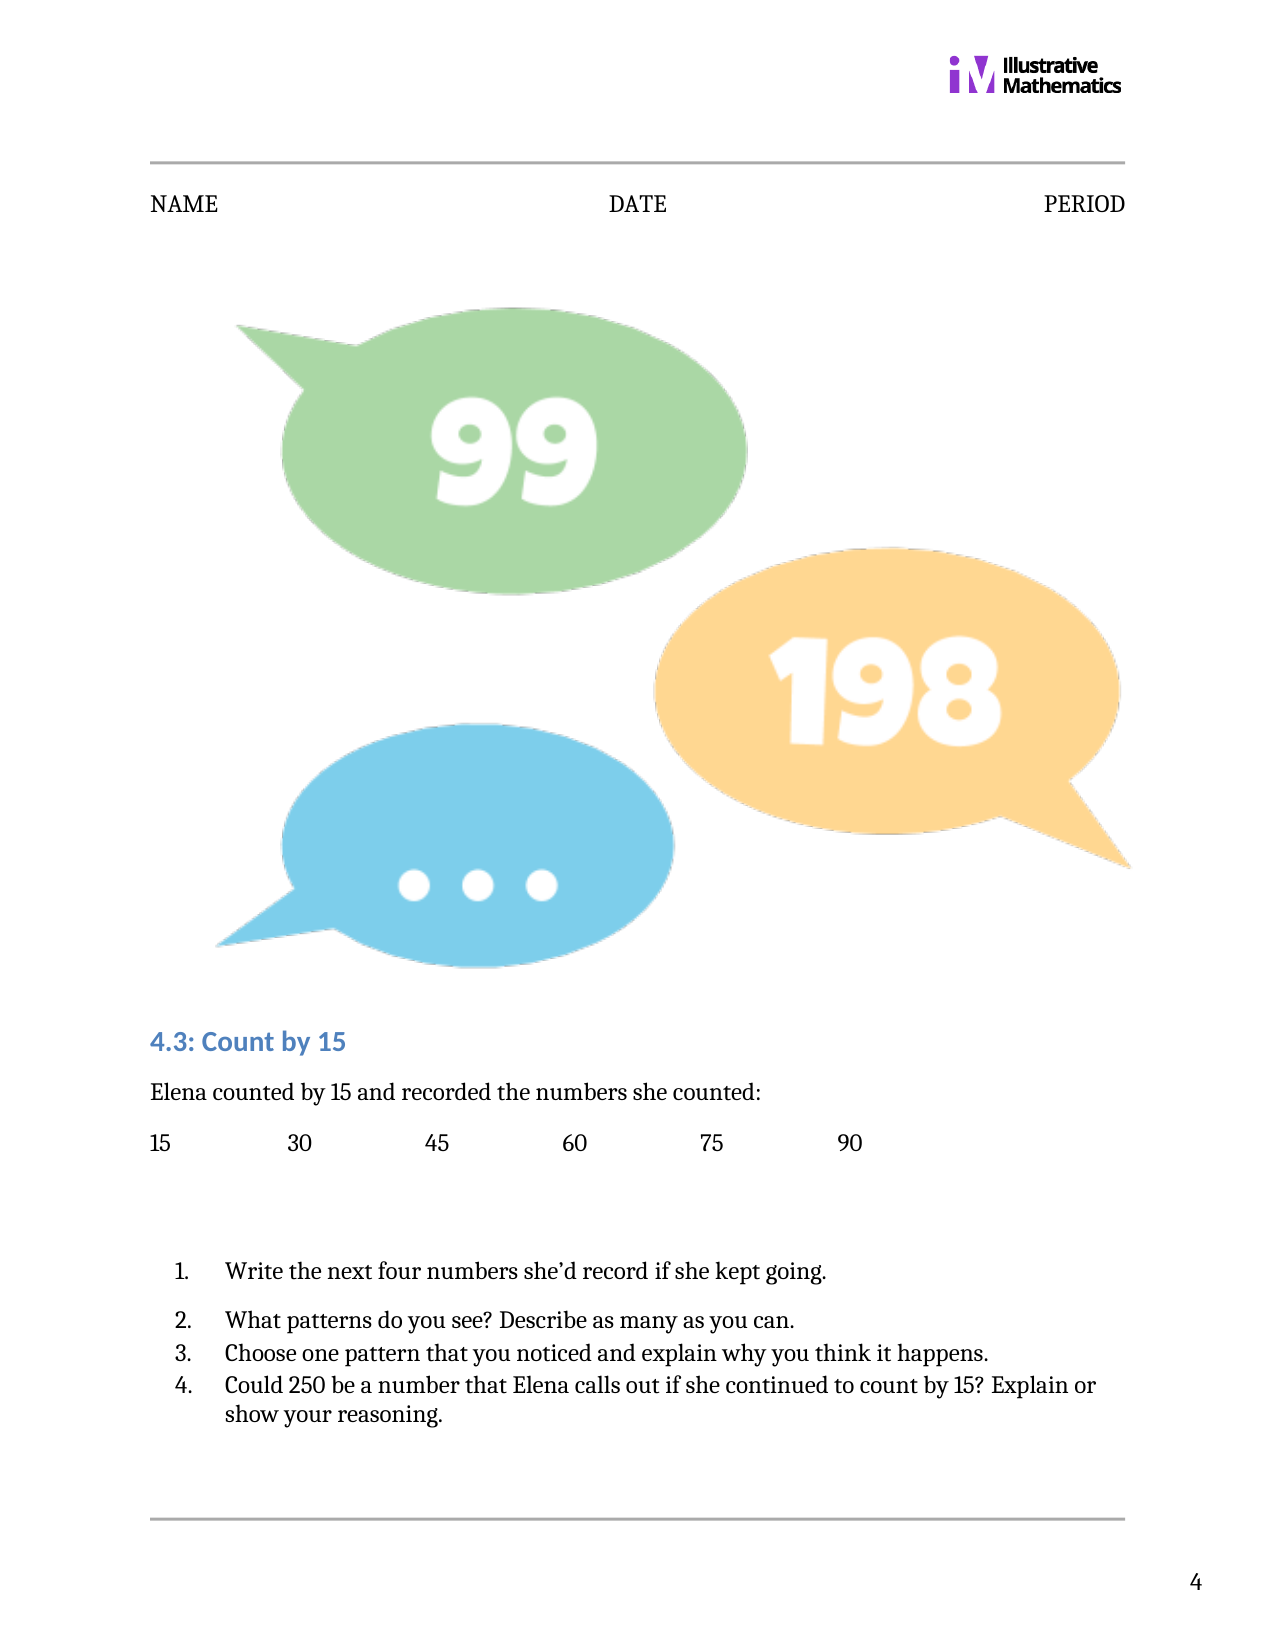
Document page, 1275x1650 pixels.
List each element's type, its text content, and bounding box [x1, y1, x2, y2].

picture [193, 276, 1169, 1003]
list What patterns do you see? Describe as many as you can. [175, 1306, 1125, 1335]
list Could 250 be a number that Elena calls out if she continued to count by 15? Explain or show your reasoning. [175, 1371, 1125, 1429]
table_header 15 [139, 1125, 276, 1162]
text Elena counted by 15 and recorded the numbers she counted: [150, 1078, 1125, 1107]
list Choose one pattern that you noticed and explain why you think it happens. [175, 1339, 1125, 1367]
table_header 60 [551, 1125, 689, 1162]
table_header 30 [276, 1125, 414, 1162]
subtitle 4.3: Count by 15 [150, 1023, 1125, 1059]
table_header 45 [414, 1125, 551, 1162]
list Write the next four numbers she’d record if she kept going. [175, 1257, 1125, 1285]
table_header 90 [826, 1125, 964, 1162]
picture [949, 55, 1121, 93]
table_header 75 [689, 1125, 826, 1162]
